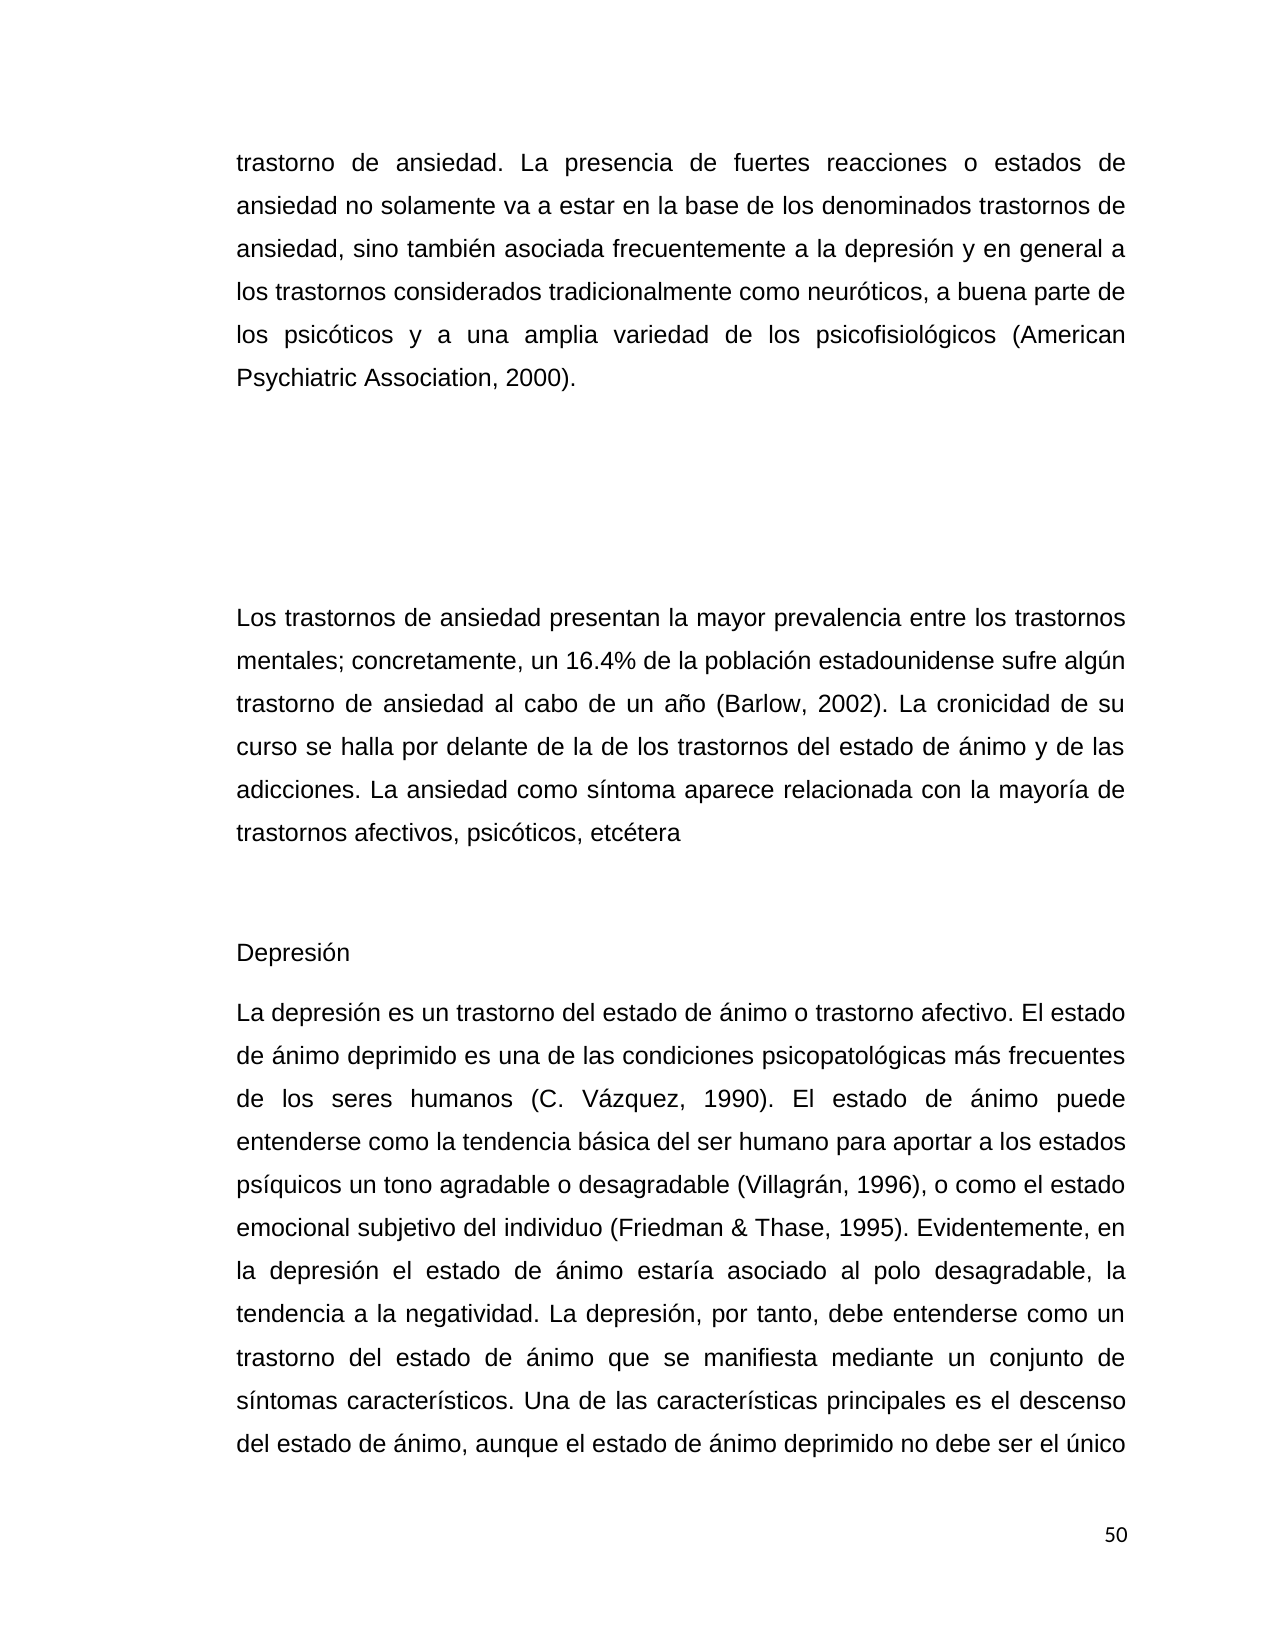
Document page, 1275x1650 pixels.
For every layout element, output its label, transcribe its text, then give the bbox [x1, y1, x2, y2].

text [236, 148, 1127, 392]
text Los trastornos de ansiedad presentan la mayor prevalencia entre los trastornos mentales; concretamente, un 16.4% de la población estadounidense sufre algún trastorno de ansiedad al cabo de un año (Barlow, 2002). La cronicidad de su curso se halla por delante de la de los trastornos del estado de ánimo y de las adicciones. La ansiedad como síntoma aparece relacionada con la mayoría de trastornos afectivos, psicóticos, etcétera [236, 602, 1127, 847]
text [236, 997, 1127, 1457]
text Depresión [236, 938, 1127, 966]
